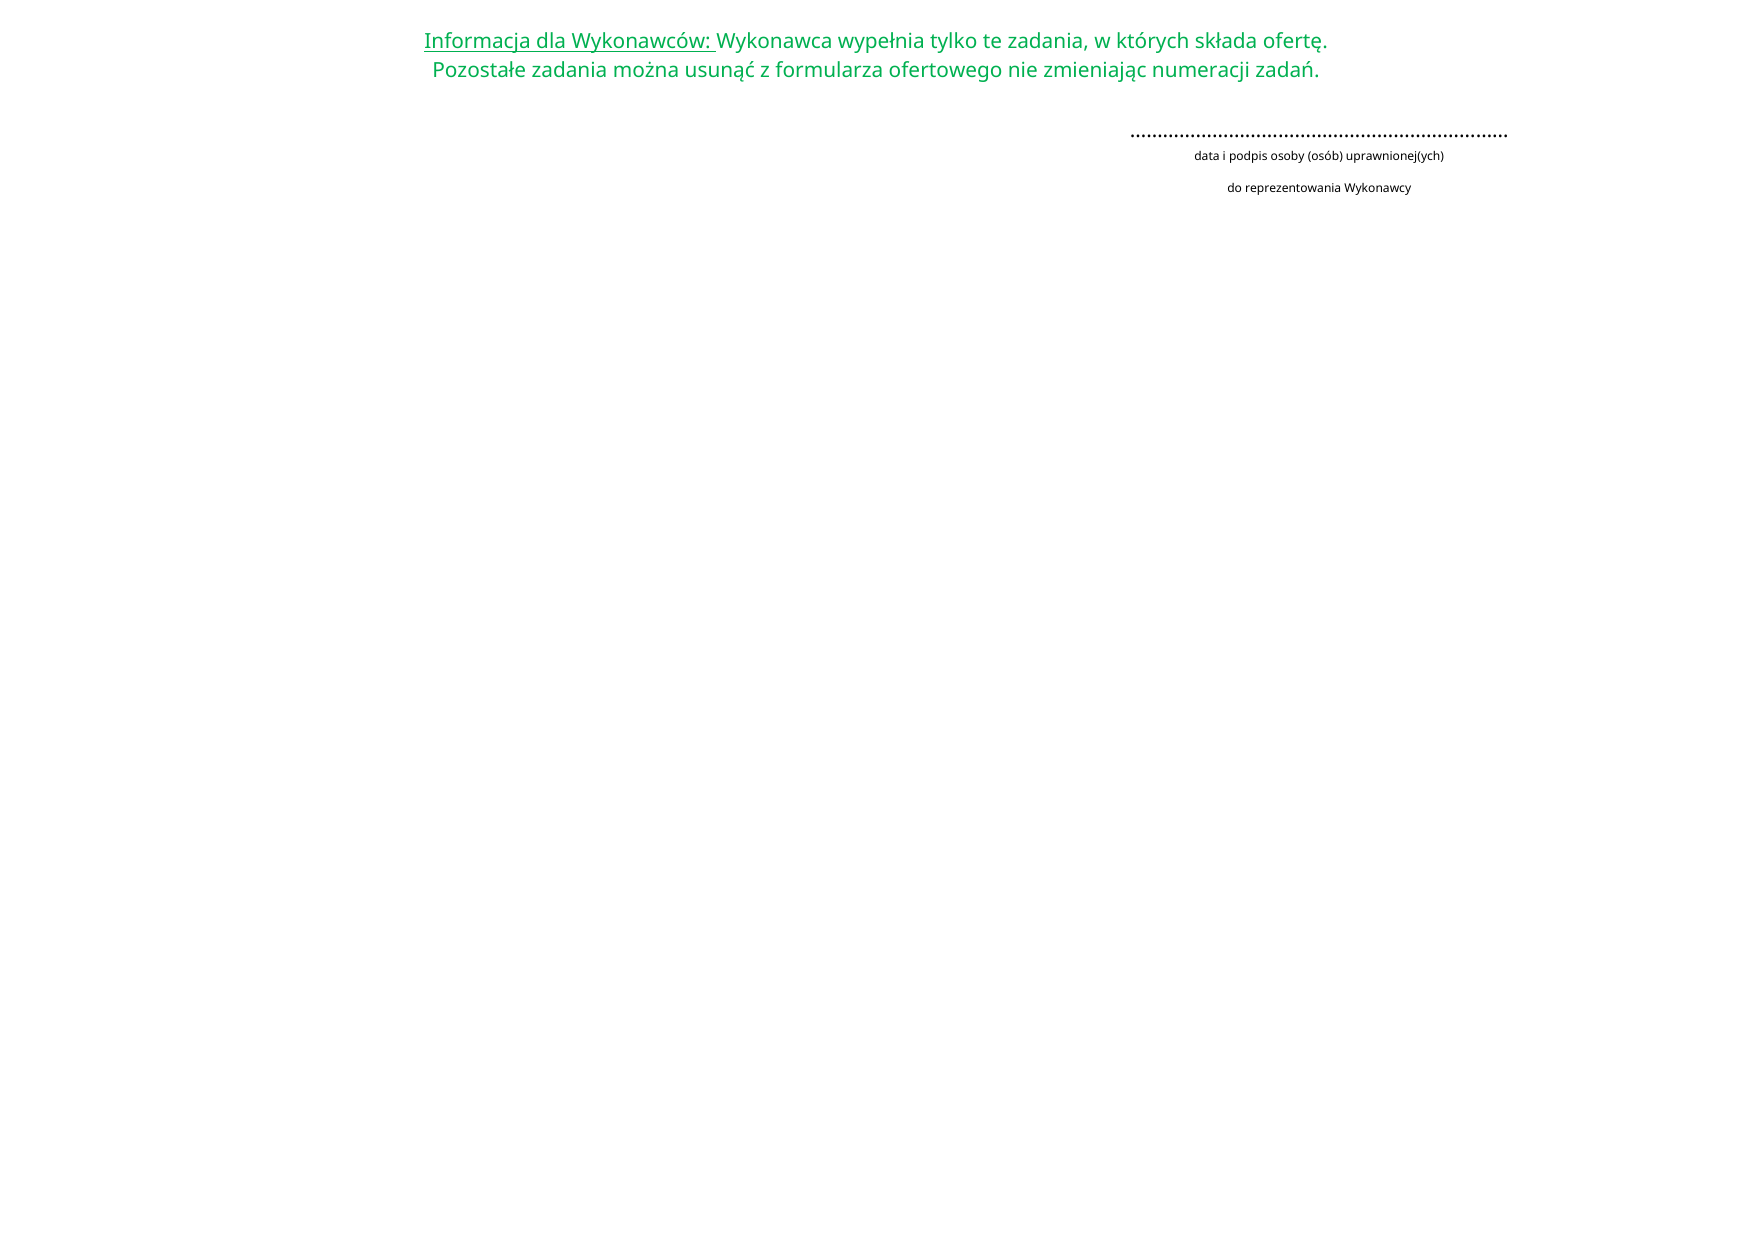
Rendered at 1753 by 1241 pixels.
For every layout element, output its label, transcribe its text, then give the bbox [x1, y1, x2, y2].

text do reprezentowania Wykonawcy [1004, 180, 1634, 208]
text …………………………………………………………… data i podpis osoby (osób) uprawnionej(ych) [1004, 115, 1634, 176]
